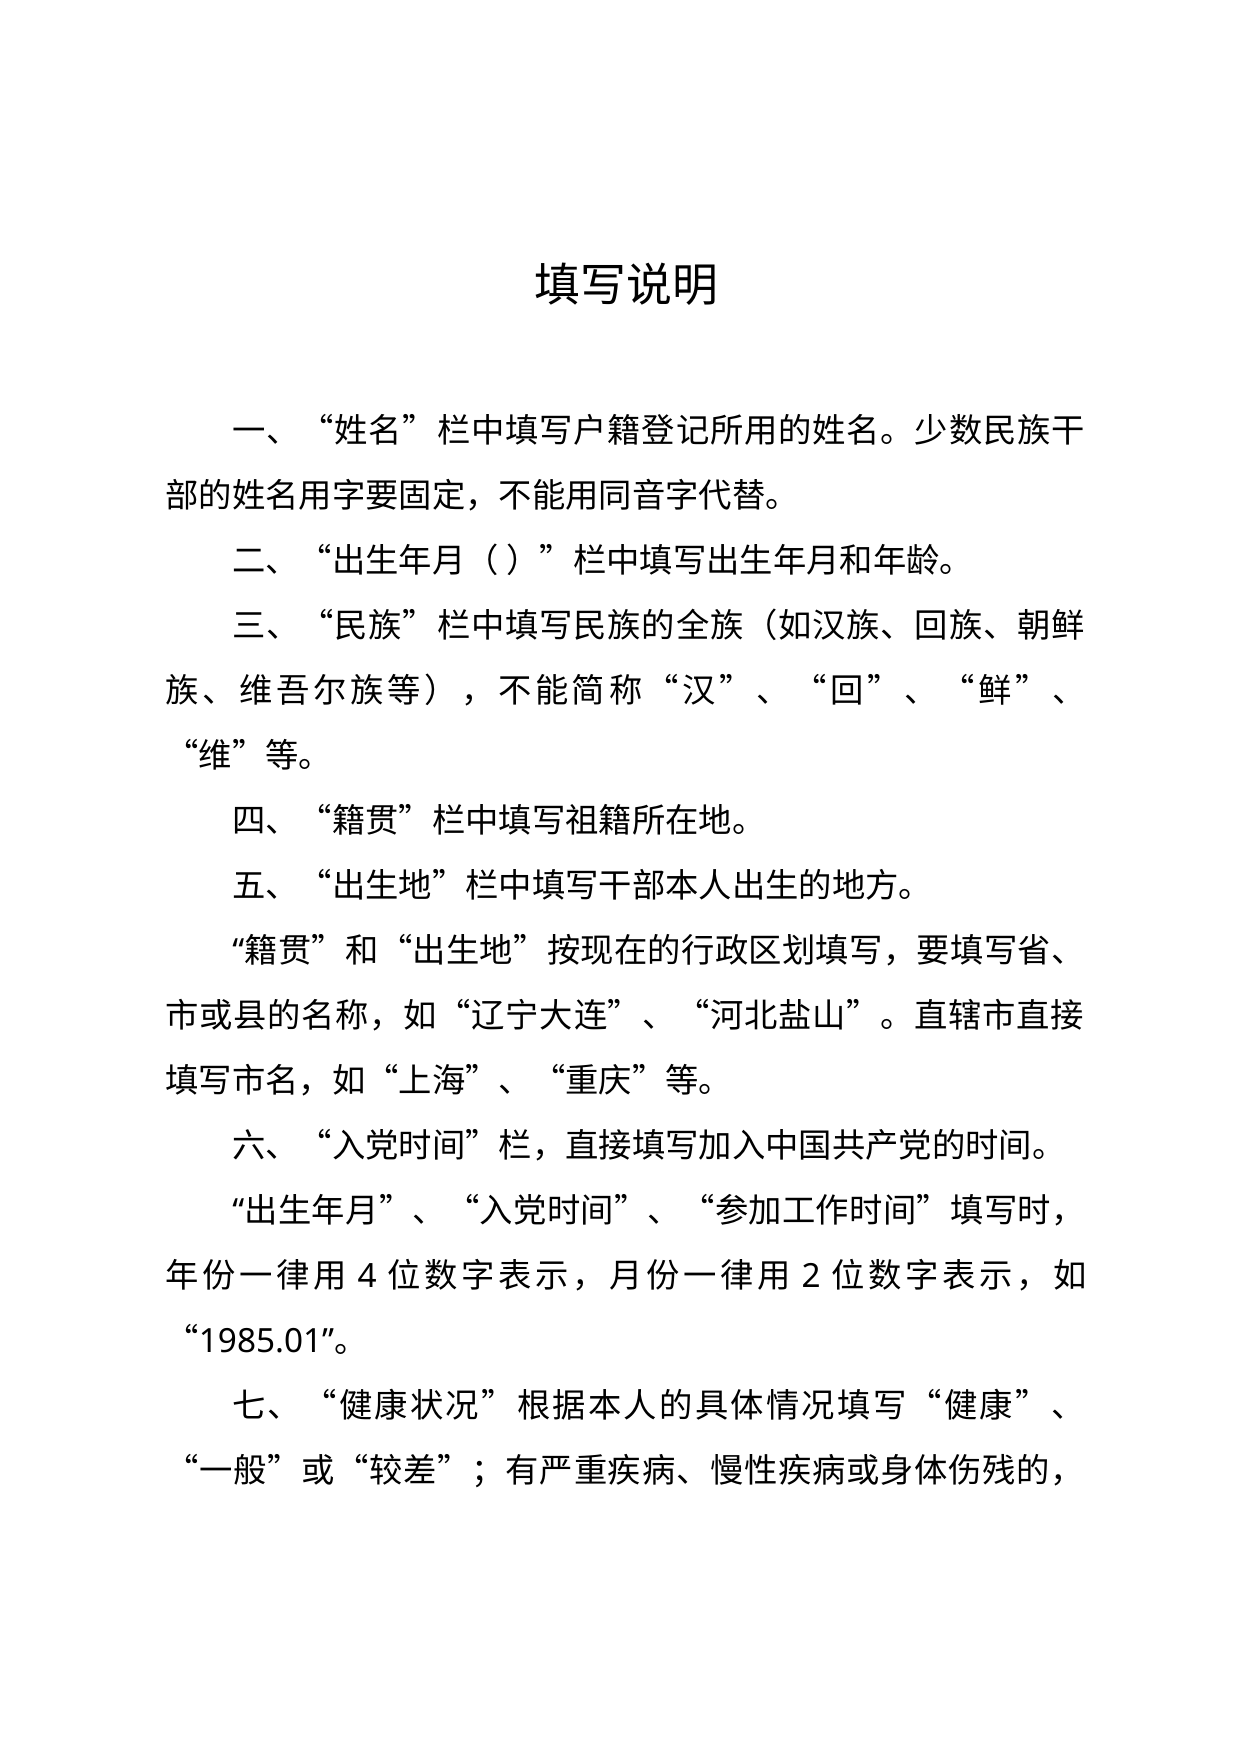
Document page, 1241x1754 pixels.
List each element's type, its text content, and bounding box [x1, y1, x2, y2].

text “籍贯”和“出生地”按现在的行政区划填写，要填写省、市或县的名称，如“辽宁大连”、“河北盐山”。直辖市直接填写市名，如“上海”、“重庆”等。 [165, 915, 1087, 1110]
text 四、“籍贯”栏中填写祖籍所在地。 [165, 785, 1087, 850]
text 填写说明 [165, 233, 1087, 330]
text 六、“入党时间”栏，直接填写加入中国共产党的时间。 [165, 1110, 1087, 1175]
text 三、“民族”栏中填写民族的全族（如汉族、回族、朝鲜族、维吾尔族等），不能简称“汉”、“回”、“鲜”、“维”等。 [165, 590, 1087, 785]
text 二、“出生年月（ ）”栏中填写出生年月和年龄。 [165, 525, 1087, 590]
text “出生年月”、“入党时间”、“参加工作时间”填写时，年份一律用4位数字表示，月份一律用2位数字表示，如“1985.01”。 [165, 1175, 1087, 1370]
text 五、“出生地”栏中填写干部本人出生的地方。 [165, 850, 1087, 915]
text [165, 1370, 1087, 1500]
text 一、“姓名”栏中填写户籍登记所用的姓名。少数民族干部的姓名用字要固定，不能用同音字代替。 [165, 395, 1087, 525]
